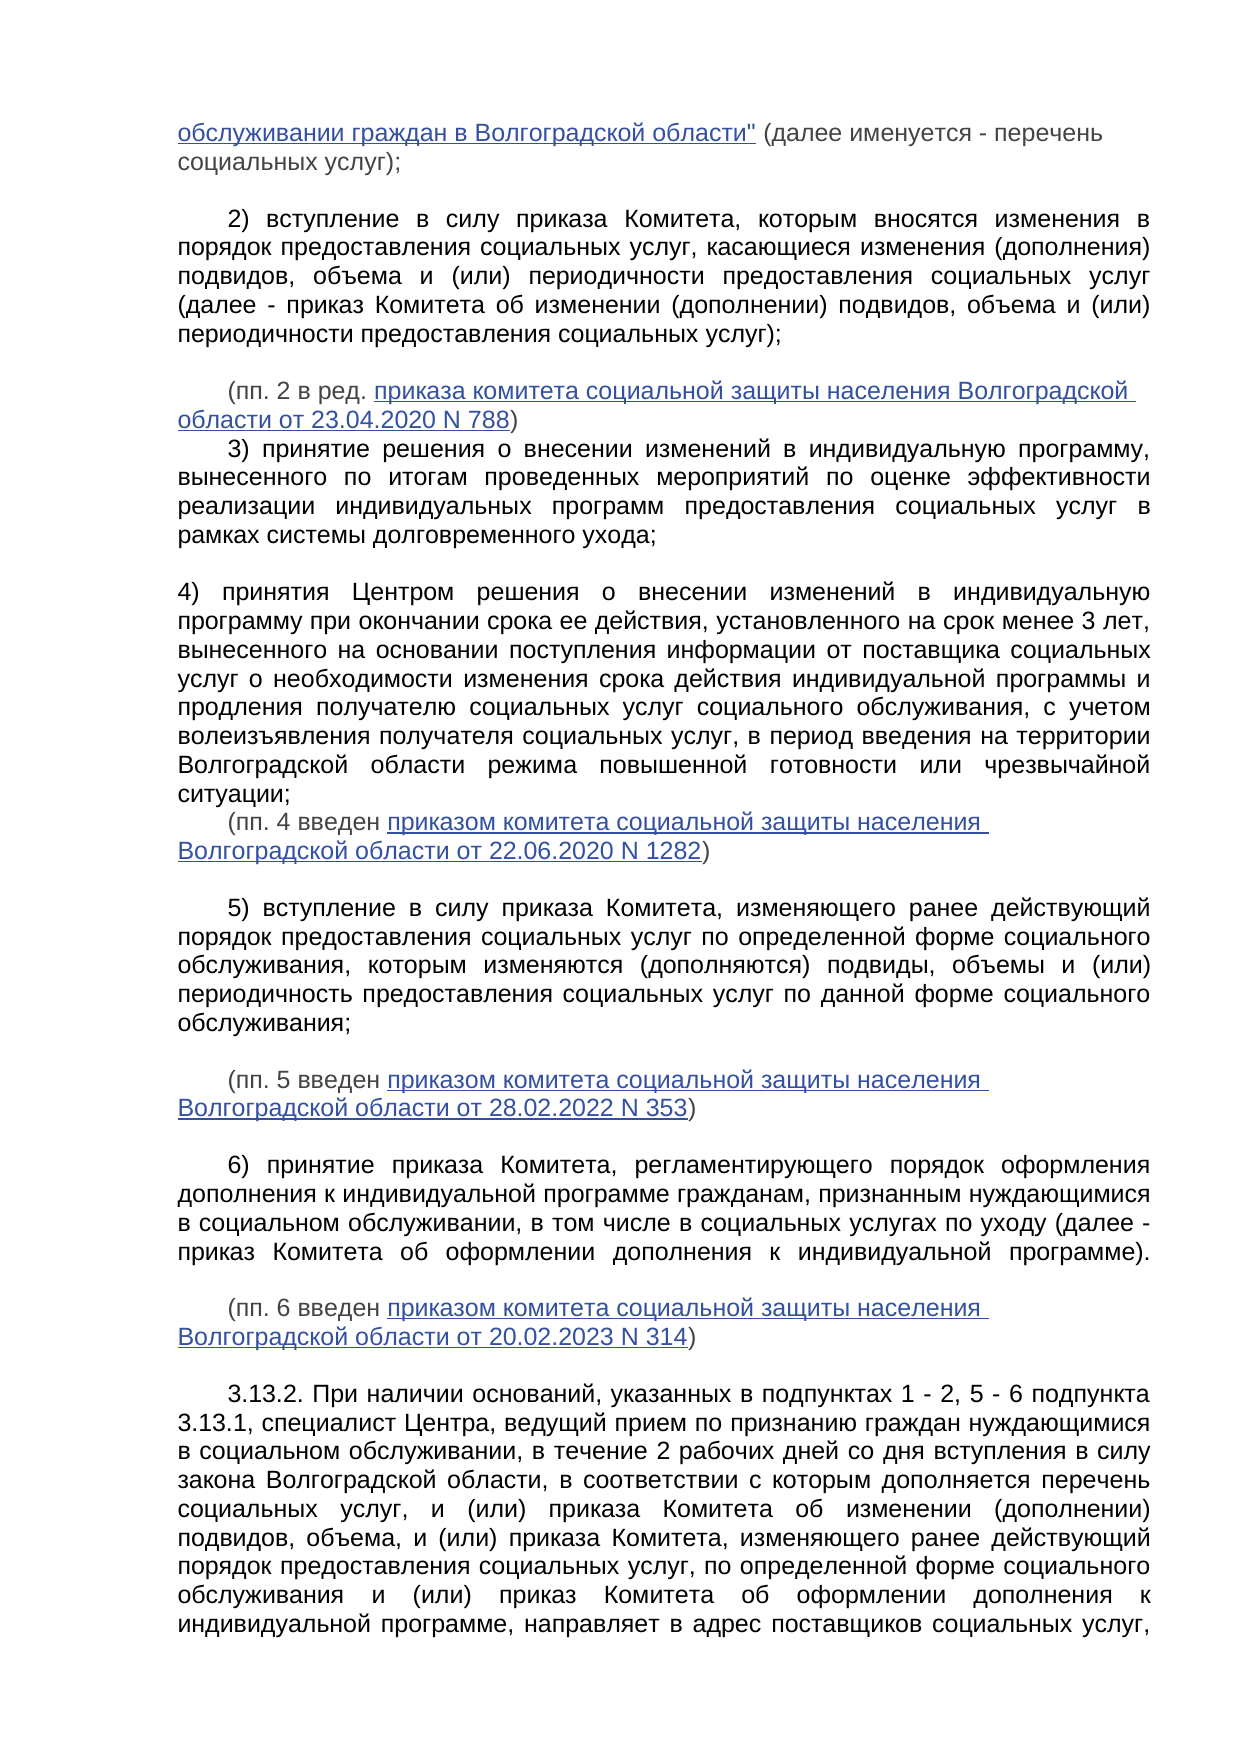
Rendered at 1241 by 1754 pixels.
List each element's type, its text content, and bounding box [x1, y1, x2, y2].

text 2) вступление в силу приказа Комитета, которым вносятся изменения в порядок предоставления социальных услуг, касающиеся изменения (дополнения) подвидов, объема и (или) периодичности предоставления социальных услуг (далее - приказ Комитета об изменении (дополнении) подвидов, объема и (или) периодичности предоставления социальных услуг); [177, 204, 1152, 347]
text 4) принятия Центром решения о внесении изменений в индивидуальную программу при окончании срока ее действия, установленного на срок менее 3 лет, вынесенного на основании поступления информации от поставщика социальных услуг о необходимости изменения срока действия индивидуальной программы и продления получателю социальных услуг социального обслуживания, с учетом волеизъявления получателя социальных услуг, в период введения на территории Волгоградской области режима повышенной готовности или чрезвычайной ситуации; [177, 549, 1152, 807]
text 5) вступление в силу приказа Комитета, изменяющего ранее действующий порядок предоставления социальных услуг по определенной форме социального обслуживания, которым изменяются (дополняются) подвиды, объемы и (или) периодичность предоставления социальных услуг по данной форме социального обслуживания; [177, 893, 1152, 1065]
text (пп. 6 введен приказом комитета социальной защиты населения Волгоградской области от 20.02.2023 N 314) [177, 1293, 1152, 1379]
text (пп. 4 введен приказом комитета социальной защиты населения Волгоградской области от 22.06.2020 N 1282) [177, 807, 1152, 893]
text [177, 1379, 1152, 1637]
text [177, 118, 1152, 204]
text 3) принятие решения о внесении изменений в индивидуальную программу, вынесенного по итогам проведенных мероприятий по оценке эффективности реализации индивидуальных программ предоставления социальных услуг в рамках системы долговременного ухода; [177, 434, 1152, 549]
text (пп. 5 введен приказом комитета социальной защиты населения Волгоградской области от 28.02.2022 N 353) [177, 1065, 1152, 1150]
text (пп. 2 в ред. приказа комитета социальной защиты населения Волгоградской области от 23.04.2020 N 788) [177, 376, 1152, 434]
text 6) принятие приказа Комитета, регламентирующего порядок оформления дополнения к индивидуальной программе гражданам, признанным нуждающимися в социальном обслуживании, в том числе в социальных услугах по уходу (далее - приказ Комитета об оформлении дополнения к индивидуальной программе). [177, 1150, 1152, 1293]
